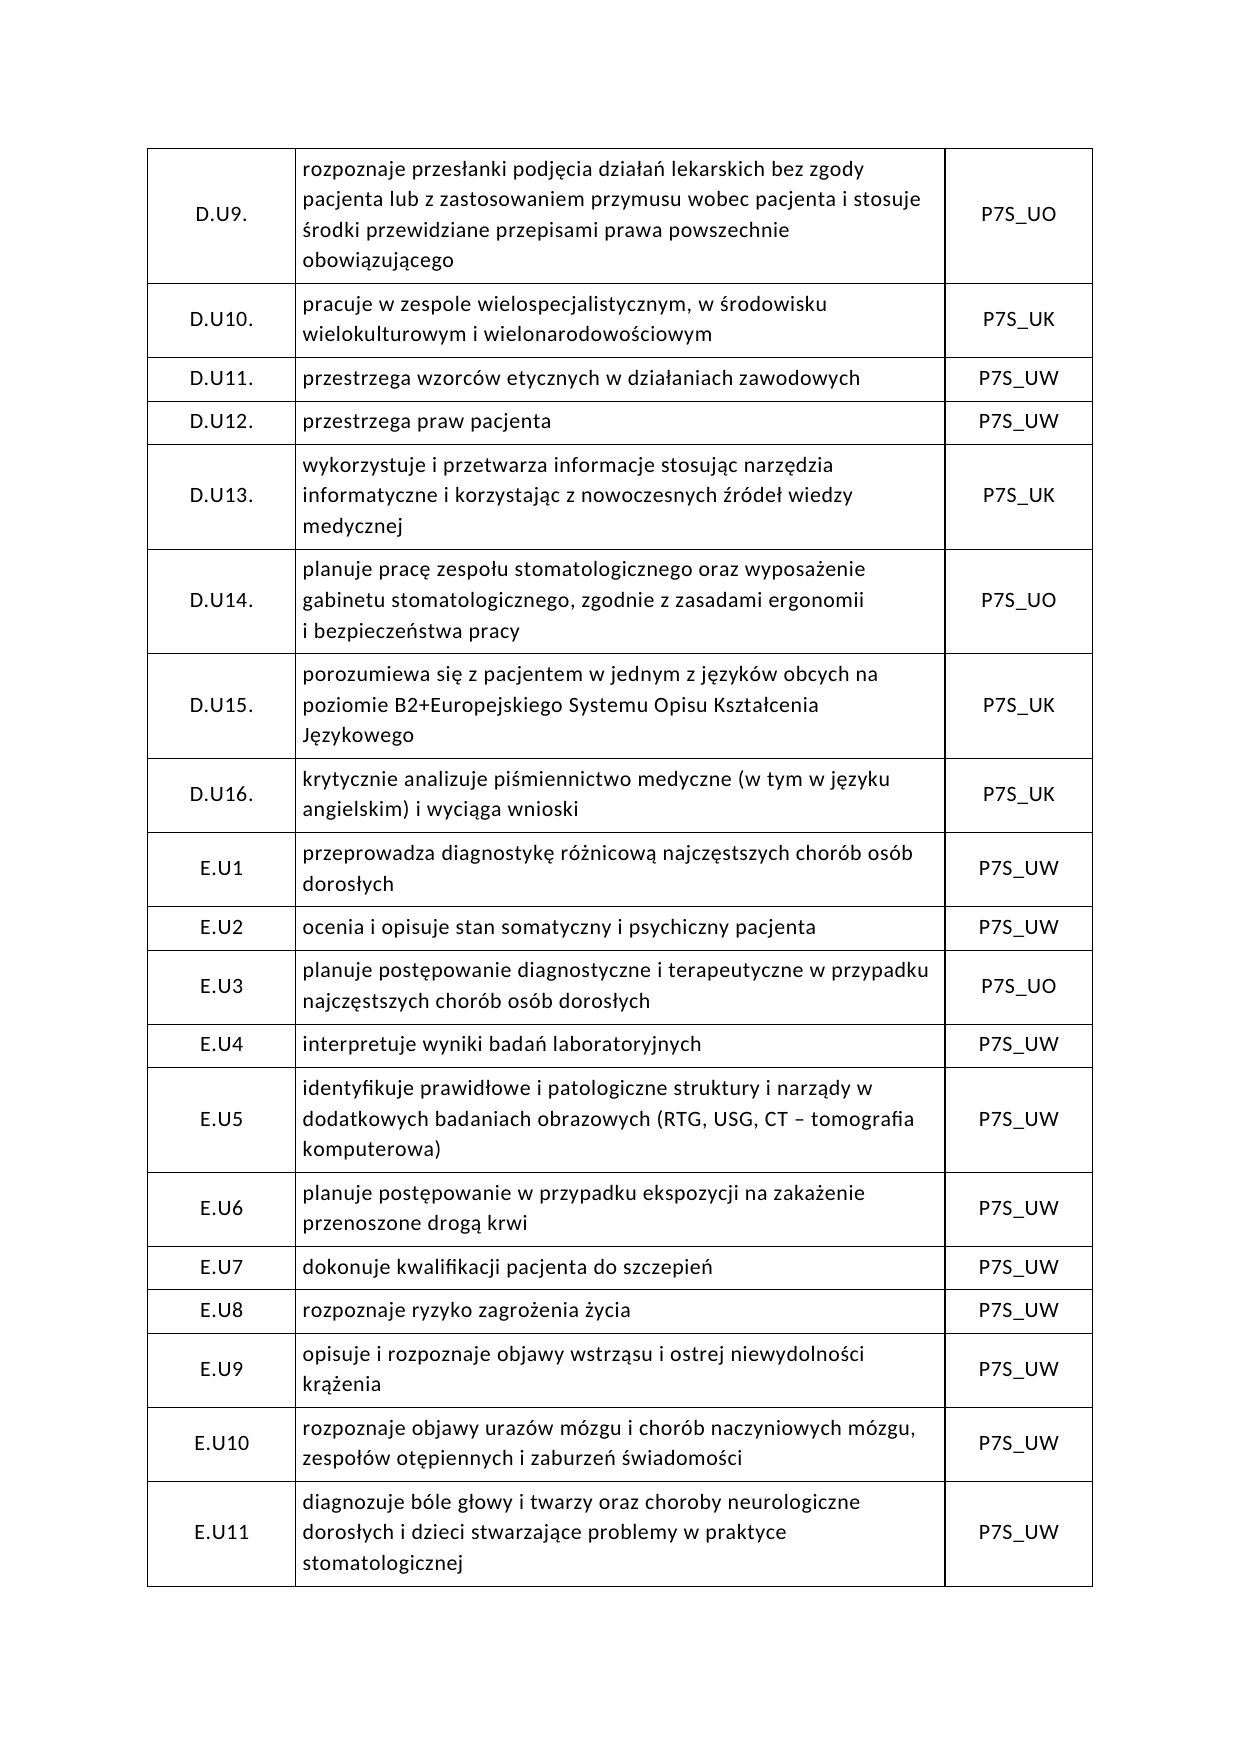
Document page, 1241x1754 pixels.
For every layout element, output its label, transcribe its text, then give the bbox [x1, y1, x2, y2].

table_cell identyfikuje prawidłowe i patologiczne struktury i narządy w dodatkowych badaniach obrazowych (RTG, USG, CT – tomografia komputerowa) [296, 1068, 944, 1172]
table_cell P7S_UK [946, 445, 1092, 549]
table_cell E.U11 [148, 1482, 295, 1586]
table_cell porozumiewa się z pacjentem w jednym z języków obcych na poziomie B2+Europejskiego Systemu Opisu Kształcenia Językowego [296, 654, 944, 758]
table_cell E.U7 [148, 1247, 295, 1289]
table_cell E.U5 [148, 1068, 295, 1172]
table_cell E.U10 [148, 1408, 295, 1481]
table_cell P7S_UW [946, 907, 1092, 949]
table_cell przestrzega praw pacjenta [296, 402, 944, 444]
table_cell P7S_UW [946, 833, 1092, 906]
table_cell rozpoznaje ryzyko zagrożenia życia [296, 1290, 944, 1333]
table_cell P7S_UW [946, 1482, 1092, 1586]
table_cell P7S_UW [946, 1290, 1092, 1333]
table_cell E.U1 [148, 833, 295, 906]
table_cell pracuje w zespole wielospecjalistycznym, w środowisku wielokulturowym i wielonarodowościowym [296, 284, 944, 357]
table_cell P7S_UW [946, 1334, 1092, 1407]
table_cell P7S_UW [946, 1408, 1092, 1481]
table_cell D.U16. [148, 759, 295, 832]
table_cell D.U10. [148, 284, 295, 357]
table_cell P7S_UW [946, 402, 1092, 444]
table_cell D.U9. [148, 149, 295, 283]
table_cell P7S_UW [946, 358, 1092, 401]
table_cell rozpoznaje objawy urazów mózgu i chorób naczyniowych mózgu, zespołów otępiennych i zaburzeń świadomości [296, 1408, 944, 1481]
table_cell P7S_UO [946, 951, 1092, 1024]
table_cell P7S_UO [946, 550, 1092, 653]
table_cell D.U15. [148, 654, 295, 758]
table_cell P7S_UW [946, 1247, 1092, 1289]
table_cell E.U4 [148, 1025, 295, 1067]
table_cell E.U8 [148, 1290, 295, 1333]
table_cell opisuje i rozpoznaje objawy wstrząsu i ostrej niewydolności krążenia [296, 1334, 944, 1407]
table_cell P7S_UK [946, 284, 1092, 357]
table_cell planuje postępowanie diagnostyczne i terapeutyczne w przypadku najczęstszych chorób osób dorosłych [296, 951, 944, 1024]
table_cell D.U11. [148, 358, 295, 401]
table_cell wykorzystuje i przetwarza informacje stosując narzędzia informatyczne i korzystając z nowoczesnych źródeł wiedzy medycznej [296, 445, 944, 549]
table_cell E.U3 [148, 951, 295, 1024]
table_cell P7S_UO [946, 149, 1092, 283]
table_cell planuje pracę zespołu stomatologicznego oraz wyposażenie gabinetu stomatologicznego, zgodnie z zasadami ergonomii i bezpieczeństwa pracy [296, 550, 944, 653]
table_cell rozpoznaje przesłanki podjęcia działań lekarskich bez zgody pacjenta lub z zastosowaniem przymusu wobec pacjenta i stosuje środki przewidziane przepisami prawa powszechnie obowiązującego [296, 149, 944, 283]
table_cell E.U9 [148, 1334, 295, 1407]
table_cell interpretuje wyniki badań laboratoryjnych [296, 1025, 944, 1067]
table_cell E.U2 [148, 907, 295, 949]
table_cell D.U12. [148, 402, 295, 444]
table_cell ocenia i opisuje stan somatyczny i psychiczny pacjenta [296, 907, 944, 949]
table_cell P7S_UW [946, 1173, 1092, 1246]
table_cell P7S_UW [946, 1025, 1092, 1067]
table_cell P7S_UK [946, 654, 1092, 758]
table_cell D.U14. [148, 550, 295, 653]
table_cell planuje postępowanie w przypadku ekspozycji na zakażenie przenoszone drogą krwi [296, 1173, 944, 1246]
table_cell diagnozuje bóle głowy i twarzy oraz choroby neurologiczne dorosłych i dzieci stwarzające problemy w praktyce stomatologicznej [296, 1482, 944, 1586]
table_cell przestrzega wzorców etycznych w działaniach zawodowych [296, 358, 944, 401]
table_cell E.U6 [148, 1173, 295, 1246]
table_cell P7S_UK [946, 759, 1092, 832]
table_cell przeprowadza diagnostykę różnicową najczęstszych chorób osób dorosłych [296, 833, 944, 906]
table_cell dokonuje kwalifikacji pacjenta do szczepień [296, 1247, 944, 1289]
table_cell D.U13. [148, 445, 295, 549]
table_cell krytycznie analizuje piśmiennictwo medyczne (w tym w języku angielskim) i wyciąga wnioski [296, 759, 944, 832]
table_cell P7S_UW [946, 1068, 1092, 1172]
